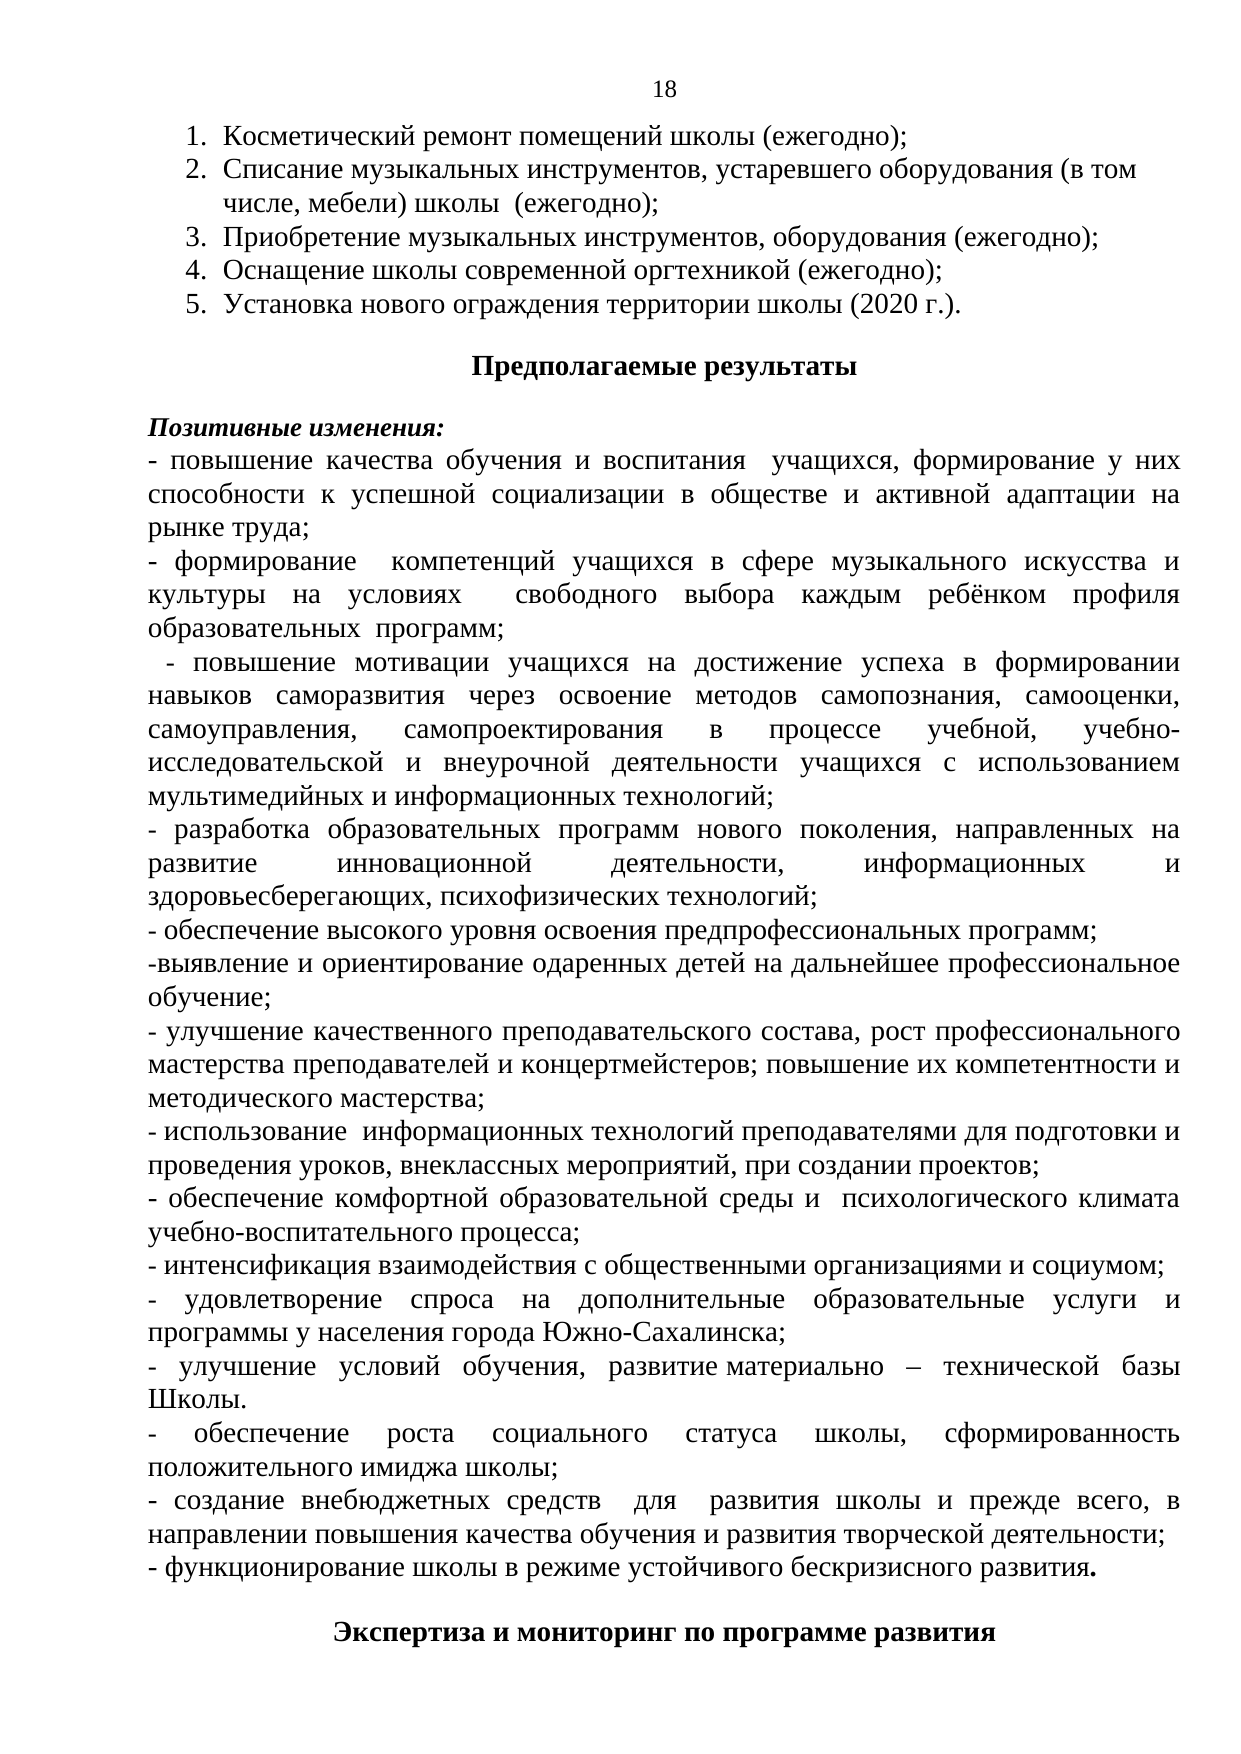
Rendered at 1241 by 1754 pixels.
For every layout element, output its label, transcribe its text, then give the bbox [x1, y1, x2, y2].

text - разработка образовательных программ нового поколения, направленных на развитие инновационной деятельности, информационных и здоровьесберегающих, психофизических технологий; [148, 811, 1181, 912]
text - интенсификация взаимодействия с общественными организациями и социумом; [148, 1247, 1181, 1281]
text - формирование компетенций учащихся в сфере музыкального искусства и культуры на условиях свободного выбора каждым ребёнком профиля образовательных программ; [148, 543, 1181, 644]
text - функционирование школы в режиме устойчивого бескризисного развития. [148, 1549, 1181, 1583]
text Предполагаемые результаты [148, 348, 1181, 382]
text Позитивные изменения: [148, 411, 1181, 442]
text - повышение качества обучения и воспитания учащихся, формирование у них способности к успешной социализации в обществе и активной адаптации на рынке труда; [148, 442, 1181, 543]
list Установка нового ограждения территории школы (2020 г.). [185, 286, 1181, 319]
text - повышение мотивации учащихся на достижение успеха в формировании навыков саморазвития через освоение методов самопознания, самооценки, самоуправления, самопроектирования в процессе учебной, учебно-исследовательской и внеурочной деятельности учащихся с использованием мультимедийных и информационных технологий; [148, 644, 1181, 811]
text - обеспечение высокого уровня освоения предпрофессиональных программ; [148, 912, 1181, 946]
text - обеспечение роста социального статуса школы, сформированность положительного имиджа школы; [148, 1415, 1181, 1482]
list Оснащение школы современной оргтехникой (ежегодно); [185, 252, 1181, 286]
text -выявление и ориентирование одаренных детей на дальнейшее профессиональное обучение; [148, 946, 1181, 1013]
text - создание внебюджетных средств для развития школы и прежде всего, в направлении повышения качества обучения и развития творческой деятельности; [148, 1482, 1181, 1549]
text Экспертиза и мониторинг по программе развития [148, 1614, 1181, 1647]
text - использование информационных технологий преподавателями для подготовки и проведения уроков, внеклассных мероприятий, при создании проектов; [148, 1113, 1181, 1180]
list Косметический ремонт помещений школы (ежегодно); [185, 118, 1181, 152]
list Списание музыкальных инструментов, устаревшего оборудования (в том числе, мебели) школы (ежегодно); [185, 152, 1181, 219]
text - улучшение условий обучения, развитие материально – технической базы Школы. [148, 1348, 1181, 1415]
text - улучшение качественного преподавательского состава, рост профессионального мастерства преподавателей и концертмейстеров; повышение их компетентности и методического мастерства; [148, 1013, 1181, 1113]
text - удовлетворение спроса на дополнительные образовательные услуги и программы у населения города Южно-Сахалинска; [148, 1281, 1181, 1348]
list Приобретение музыкальных инструментов, оборудования (ежегодно); [185, 219, 1181, 252]
text - обеспечение комфортной образовательной среды и психологического климата учебно-воспитательного процесса; [148, 1180, 1181, 1247]
